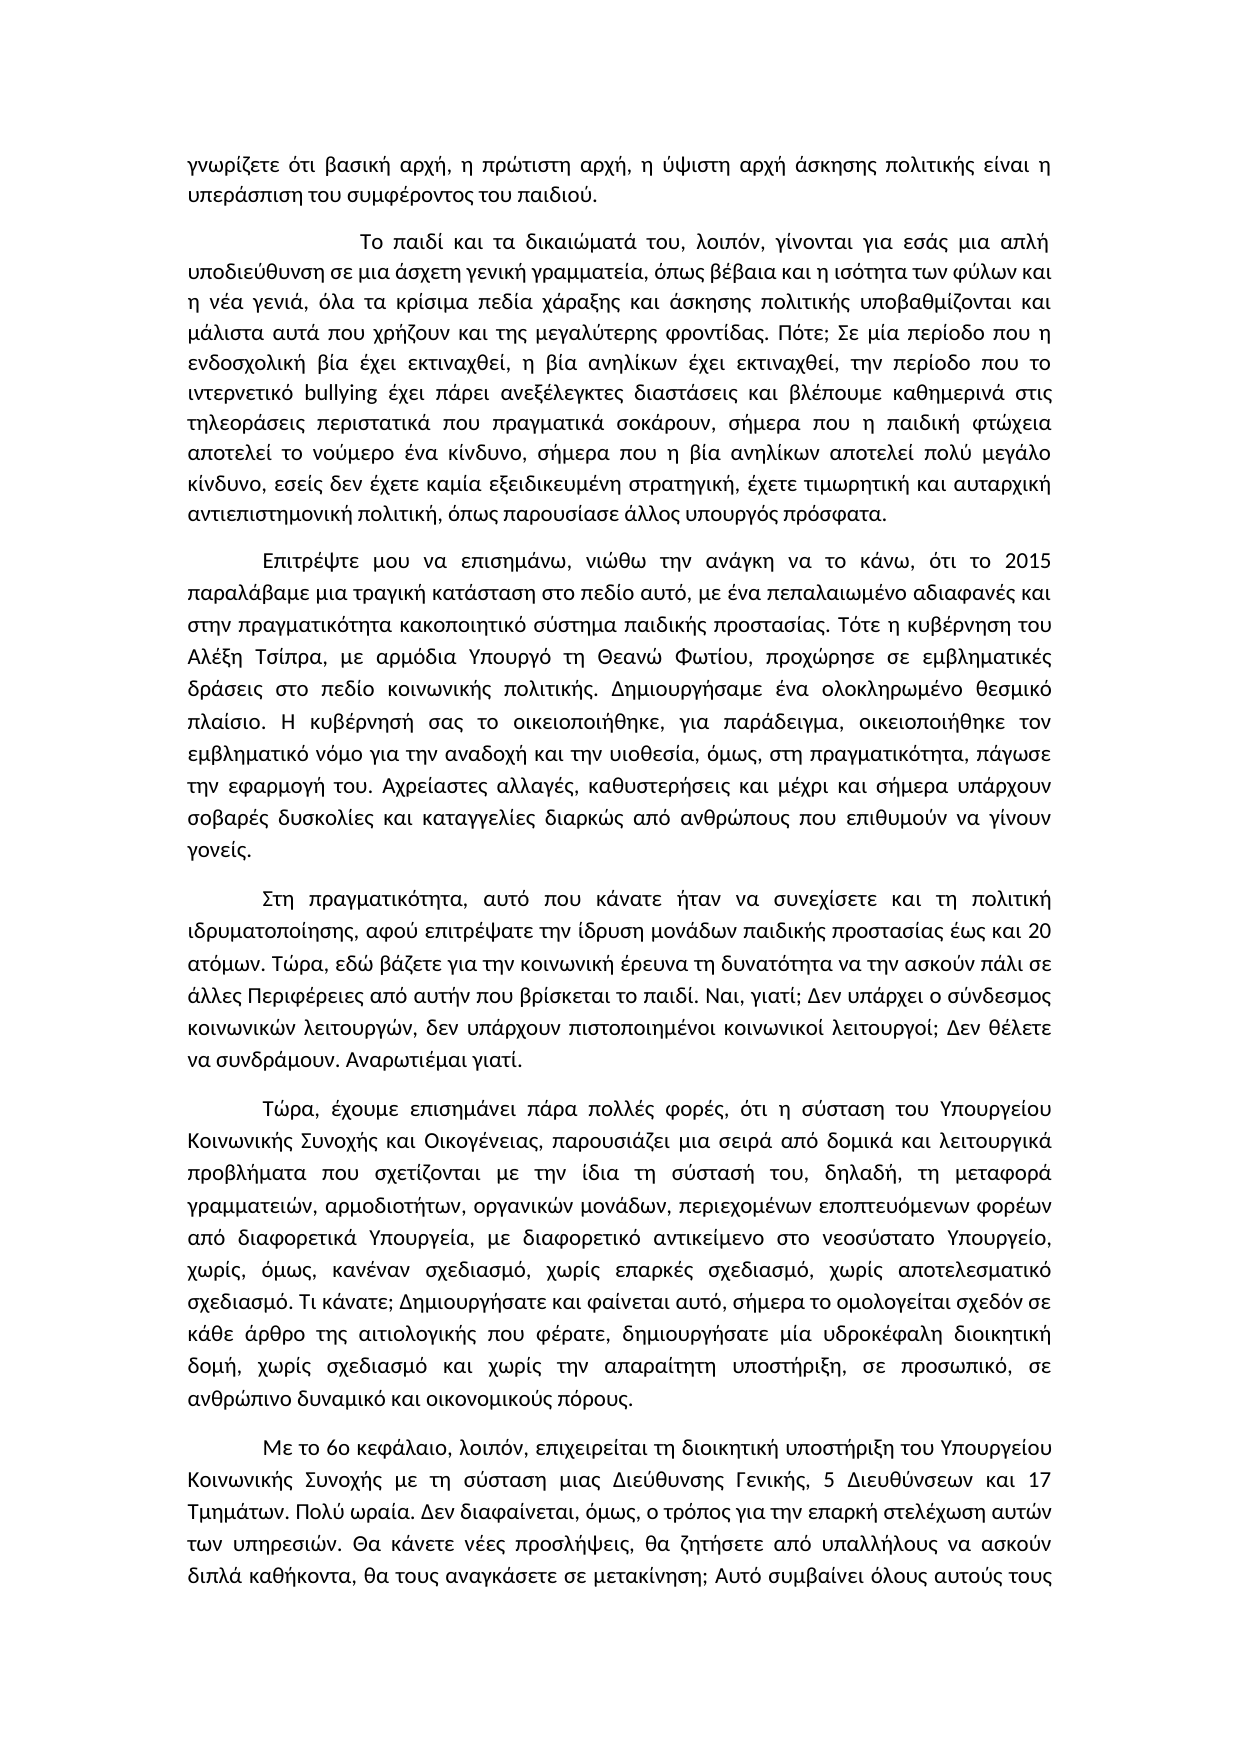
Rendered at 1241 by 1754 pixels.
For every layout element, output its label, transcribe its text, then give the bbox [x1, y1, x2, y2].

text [187, 1433, 1053, 1589]
text Στη πραγματικότητα, αυτό που κάνατε ήταν να συνεχίσετε και τη πολιτική ιδρυματοποίησης, αφού επιτρέψατε την ίδρυση μονάδων παιδικής προστασίας έως και 20 ατόμων. Τώρα, εδώ βάζετε για την κοινωνική έρευνα τη δυνατότητα να την ασκούν πάλι σε άλλες Περιφέρειες από αυτήν που βρίσκεται το παιδί. Ναι, γιατί; Δεν υπάρχει ο σύνδεσμος κοινωνικών λειτουργών, δεν υπάρχουν πιστοποιημένοι κοινωνικοί λειτουργοί; Δεν θέλετε να συνδράμουν. Αναρωτιέμαι γιατί. [187, 884, 1053, 1073]
text Το παιδί και τα δικαιώματά του, λοιπόν, γίνονται για εσάς μια απλή υποδιεύθυνση σε μια άσχετη γενική γραμματεία, όπως βέβαια και η ισότητα των φύλων και η νέα γενιά, όλα τα κρίσιμα πεδία χάραξης και άσκησης πολιτικής υποβαθμίζονται και μάλιστα αυτά που χρήζουν και της μεγαλύτερης φροντίδας. Πότε; Σε μία περίοδο που η ενδοσχολική βία έχει εκτιναχθεί, η βία ανηλίκων έχει εκτιναχθεί, την περίοδο που το ιντερνετικό bullying έχει πάρει ανεξέλεγκτες διαστάσεις και βλέπουμε καθημερινά στις τηλεοράσεις περιστατικά που πραγματικά σοκάρουν, σήμερα που η παιδική φτώχεια αποτελεί το νούμερο ένα κίνδυνο, σήμερα που η βία ανηλίκων αποτελεί πολύ μεγάλο κίνδυνο, εσείς δεν έχετε καμία εξειδικευμένη στρατηγική, έχετε τιμωρητική και αυταρχική αντιεπιστημονική πολιτική, όπως παρουσίασε άλλος υπουργός πρόσφατα. [187, 227, 1053, 527]
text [187, 150, 1053, 208]
text Επιτρέψτε μου να επισημάνω, νιώθω την ανάγκη να το κάνω, ότι το 2015 παραλάβαμε μια τραγική κατάσταση στο πεδίο αυτό, με ένα πεπαλαιωμένο αδιαφανές και στην πραγματικότητα κακοποιητικό σύστημα παιδικής προστασίας. Τότε η κυβέρνηση του Αλέξη Τσίπρα, με αρμόδια Υπουργό τη Θεανώ Φωτίου, προχώρησε σε εμβληματικές δράσεις στο πεδίο κοινωνικής πολιτικής. Δημιουργήσαμε ένα ολοκληρωμένο θεσμικό πλαίσιο. Η κυβέρνησή σας το οικειοποιήθηκε, για παράδειγμα, οικειοποιήθηκε τον εμβληματικό νόμο για την αναδοχή και την υιοθεσία, όμως, στη πραγματικότητα, πάγωσε την εφαρμογή του. Αχρείαστες αλλαγές, καθυστερήσεις και μέχρι και σήμερα υπάρχουν σοβαρές δυσκολίες και καταγγελίες διαρκώς από ανθρώπους που επιθυμούν να γίνουν γονείς. [187, 546, 1053, 863]
text Τώρα, έχουμε επισημάνει πάρα πολλές φορές, ότι η σύσταση του Υπουργείου Κοινωνικής Συνοχής και Οικογένειας, παρουσιάζει μια σειρά από δομικά και λειτουργικά προβλήματα που σχετίζονται με την ίδια τη σύστασή του, δηλαδή, τη μεταφορά γραμματειών, αρμοδιοτήτων, οργανικών μονάδων, περιεχομένων εποπτευόμενων φορέων από διαφορετικά Υπουργεία, με διαφορετικό αντικείμενο στο νεοσύστατο Υπουργείο, χωρίς, όμως, κανέναν σχεδιασμό, χωρίς επαρκές σχεδιασμό, χωρίς αποτελεσματικό σχεδιασμό. Τι κάνατε; Δημιουργήσατε και φαίνεται αυτό, σήμερα το ομολογείται σχεδόν σε κάθε άρθρο της αιτιολογικής που φέρατε, δημιουργήσατε μία υδροκέφαλη διοικητική δομή, χωρίς σχεδιασμό και χωρίς την απαραίτητη υποστήριξη, σε προσωπικό, σε ανθρώπινο δυναμικό και οικονομικούς πόρους. [187, 1094, 1053, 1412]
